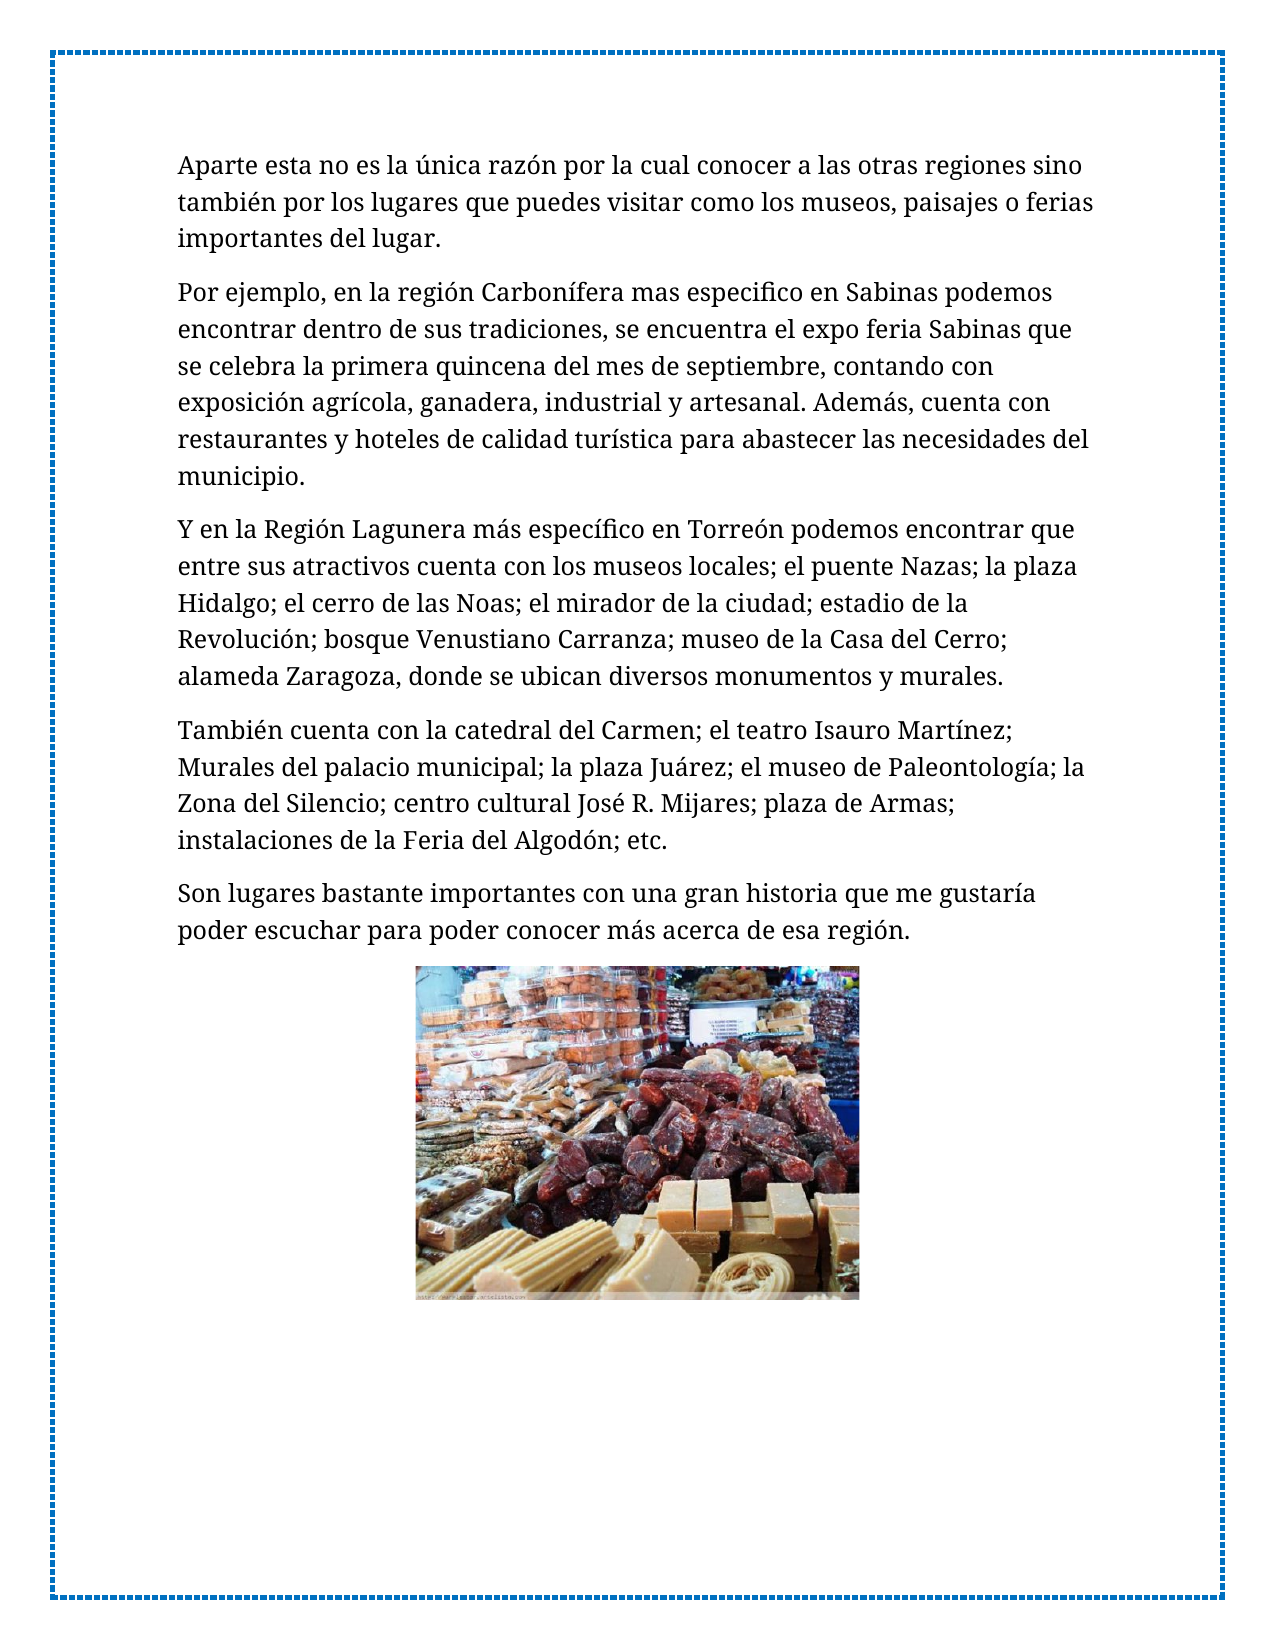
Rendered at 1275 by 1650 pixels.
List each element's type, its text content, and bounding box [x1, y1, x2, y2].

picture [415, 966, 860, 1300]
text Son lugares bastante importantes con una gran historia que me gustaría poder escuchar para poder conocer más acerca de esa región. [177, 876, 1098, 947]
text También cuenta con la catedral del Carmen; el teatro Isauro Martínez; Murales del palacio municipal; la plaza Juárez; el museo de Paleontología; la Zona del Silencio; centro cultural José R. Mijares; plaza de Armas; instalaciones de la Feria del Algodón; etc. [177, 712, 1098, 857]
text Y en la Región Lagunera más específico en Torreón podemos encontrar que entre sus atractivos cuenta con los museos locales; el puente Nazas; la plaza Hidalgo; el cerro de las Noas; el mirador de la ciudad; estadio de la Revolución; bosque Venustiano Carranza; museo de la Casa del Cerro; alameda Zaragoza, donde se ubican diversos monumentos y murales. [177, 512, 1098, 693]
text Por ejemplo, en la región Carbonífera mas especifico en Sabinas podemos encontrar dentro de sus tradiciones, se encuentra el expo feria Sabinas que se celebra la primera quincena del mes de septiembre, contando con exposición agrícola, ganadera, industrial y artesanal. Además, cuenta con restaurantes y hoteles de calidad turística para abastecer las necesidades del municipio. [177, 274, 1098, 492]
text Aparte esta no es la única razón por la cual conocer a las otras regiones sino también por los lugares que puedes visitar como los museos, paisajes o ferias importantes del lugar. [177, 148, 1098, 255]
